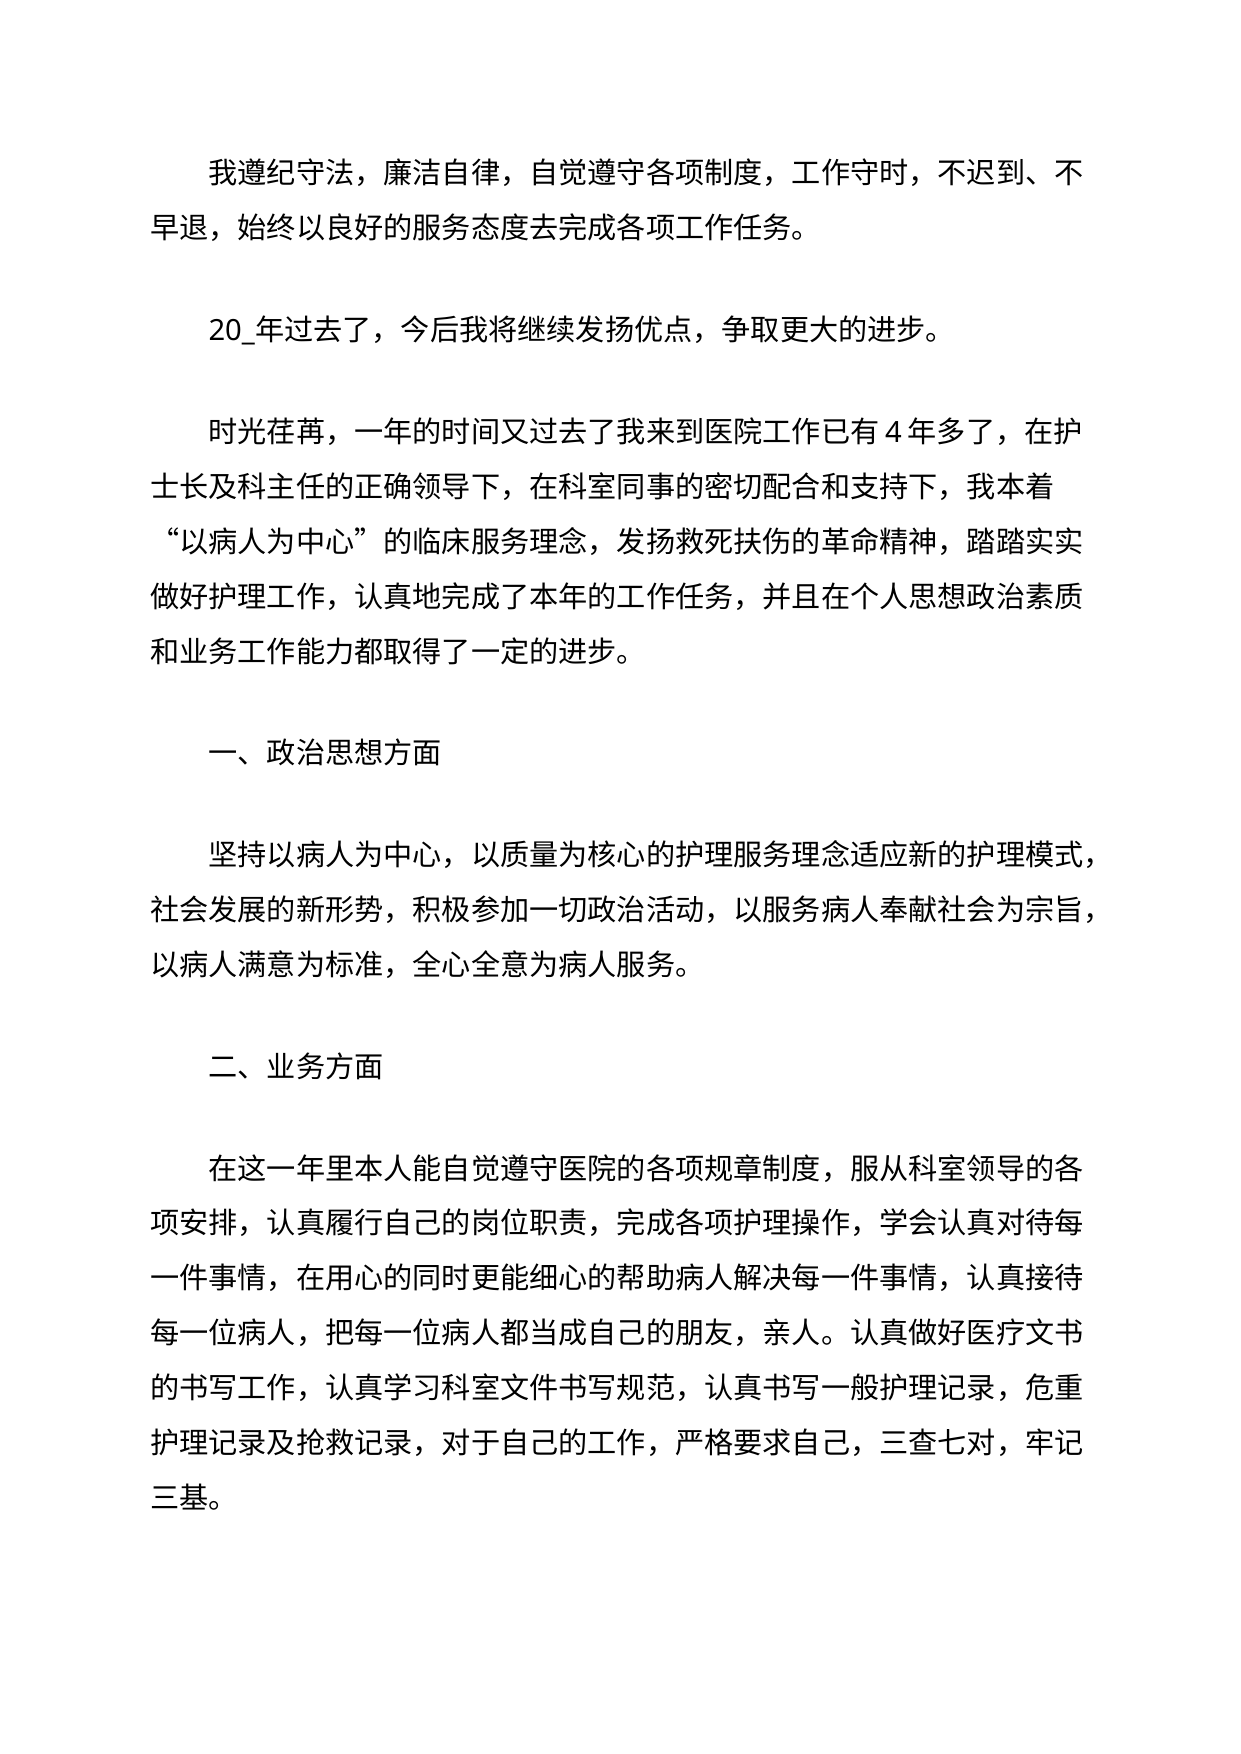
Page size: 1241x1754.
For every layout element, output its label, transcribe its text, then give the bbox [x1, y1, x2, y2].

text 我遵纪守法，廉洁自律，自觉遵守各项制度，工作守时，不迟到、不早退，始终以良好的服务态度去完成各项工作任务。 [150, 150, 1090, 247]
text 20_年过去了，今后我将继续发扬优点，争取更大的进步。 [150, 307, 1090, 349]
text 二、业务方面 [150, 1043, 1090, 1086]
text 坚持以病人为中心，以质量为核心的护理服务理念适应新的护理模式，社会发展的新形势，积极参加一切政治活动，以服务病人奉献社会为宗旨，以病人满意为标准，全心全意为病人服务。 [150, 832, 1090, 984]
text 在这一年里本人能自觉遵守医院的各项规章制度，服从科室领导的各项安排，认真履行自己的岗位职责，完成各项护理操作，学会认真对待每一件事情，在用心的同时更能细心的帮助病人解决每一件事情，认真接待每一位病人，把每一位病人都当成自己的朋友，亲人。认真做好医疗文书的书写工作，认真学习科室文件书写规范，认真书写一般护理记录，危重护理记录及抢救记录，对于自己的工作，严格要求自己，三查七对，牢记三基。 [150, 1145, 1090, 1517]
text 时光荏苒，一年的时间又过去了我来到医院工作已有4年多了，在护士长及科主任的正确领导下，在科室同事的密切配合和支持下，我本着“以病人为中心”的临床服务理念，发扬救死扶伤的革命精神，踏踏实实做好护理工作，认真地完成了本年的工作任务，并且在个人思想政治素质和业务工作能力都取得了一定的进步。 [150, 409, 1090, 671]
text 一、政治思想方面 [150, 730, 1090, 772]
